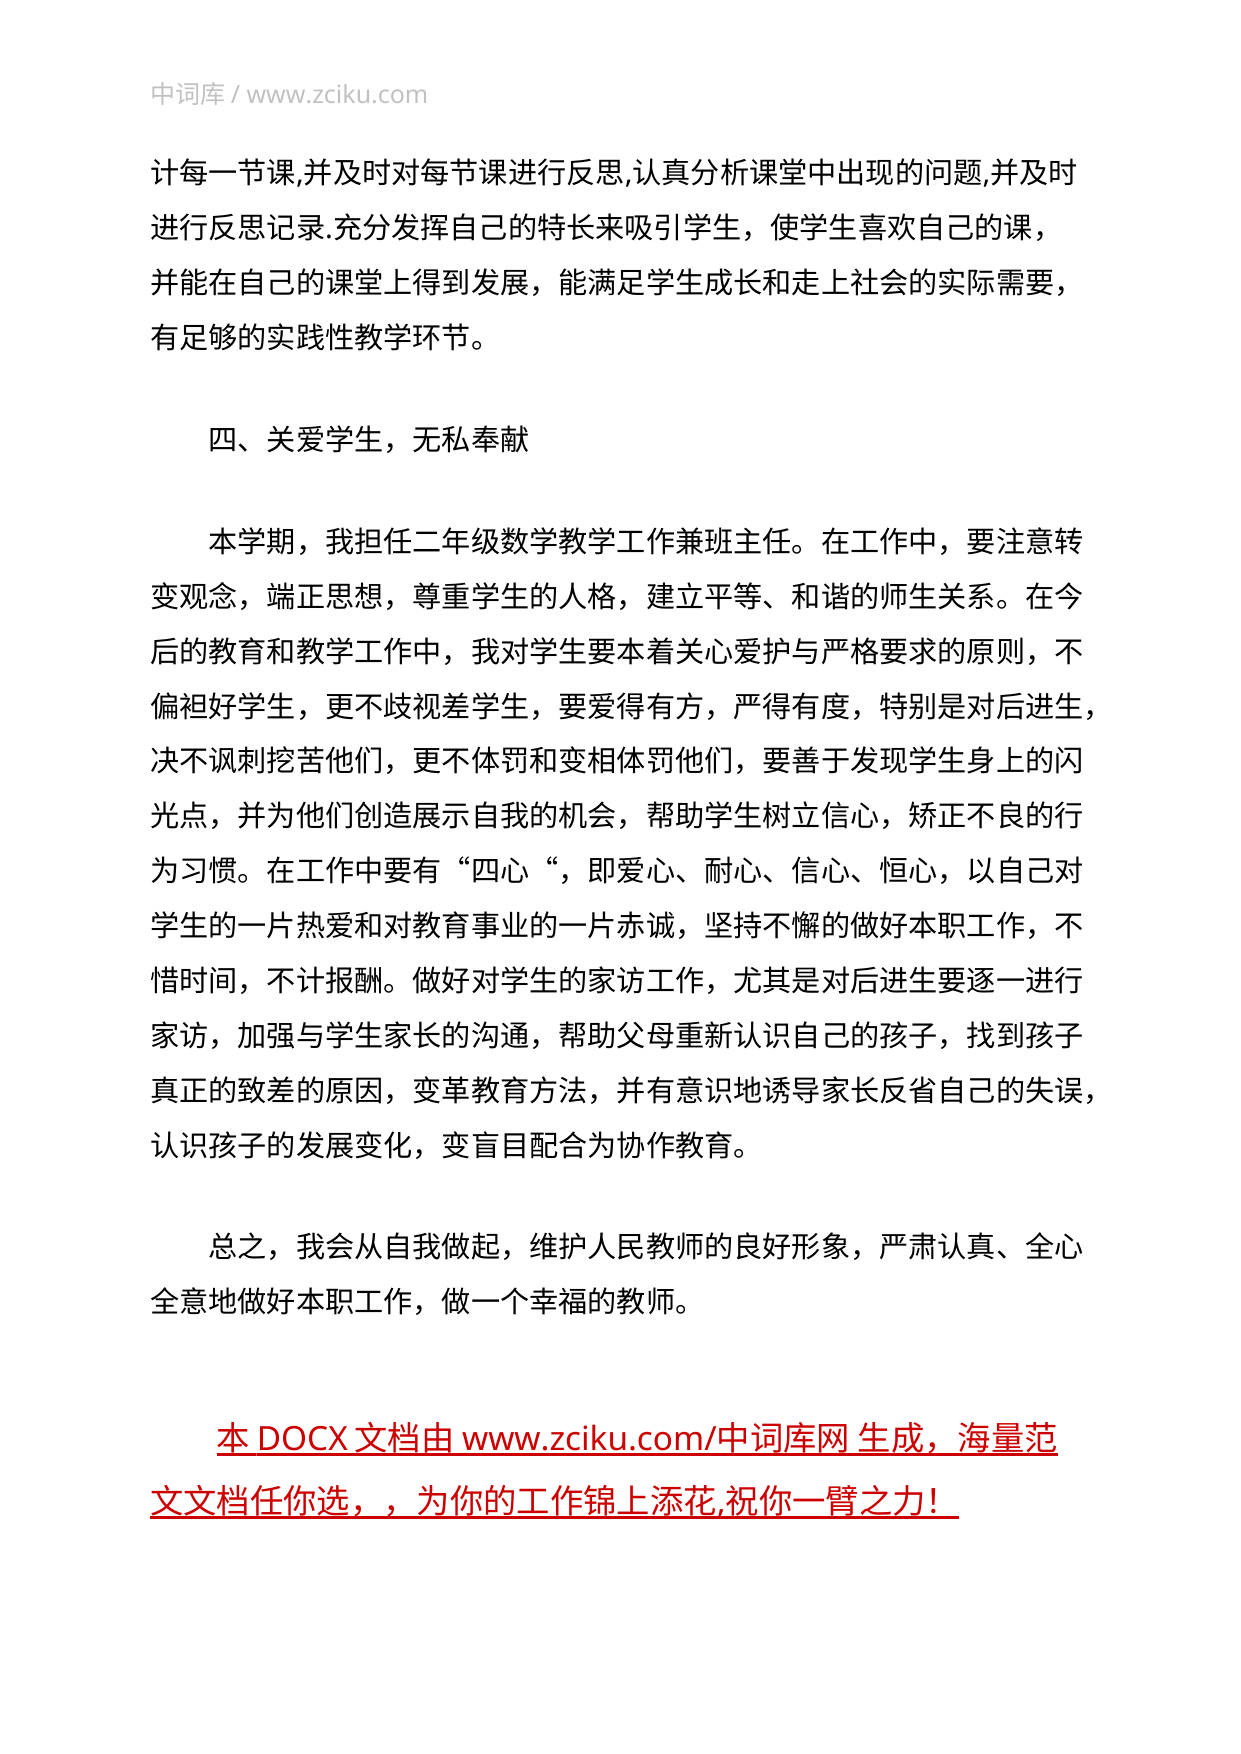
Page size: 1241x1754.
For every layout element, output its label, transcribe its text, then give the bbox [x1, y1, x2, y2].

text 本学期，我担任二年级数学教学工作兼班主任。在工作中，要注意转变观念，端正思想，尊重学生的人格，建立平等、和谐的师生关系。在今后的教育和教学工作中，我对学生要本着关心爱护与严格要求的原则，不偏袒好学生，更不歧视差学生，要爱得有方，严得有度，特别是对后进生，决不讽刺挖苦他们，更不体罚和变相体罚他们，要善于发现学生身上的闪光点，并为他们创造展示自我的机会，帮助学生树立信心，矫正不良的行为习惯。在工作中要有“四心“，即爱心、耐心、信心、恒心，以自己对学生的一片热爱和对教育事业的一片赤诚，坚持不懈的做好本职工作，不惜时间，不计报酬。做好对学生的家访工作，尤其是对后进生要逐一进行家访，加强与学生家长的沟通，帮助父母重新认识自己的孩子，找到孩子真正的致差的原因，变革教育方法，并有意识地诱导家长反省自己的失误，认识孩子的发展变化，变盲目配合为协作教育。 [150, 518, 1090, 1164]
text 总之，我会从自我做起，维护人民教师的良好形象，严肃认真、全心全意地做好本职工作，做一个幸福的教师。 [150, 1224, 1090, 1321]
text 四、关爱学生，无私奉献 [150, 417, 1090, 459]
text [150, 150, 1090, 357]
text 本DOCX文档由 www.zciku.com/中词库网 生成，海量范文文档任你选，，为你的工作锦上添花,祝你一臂之力！ [150, 1412, 1090, 1523]
